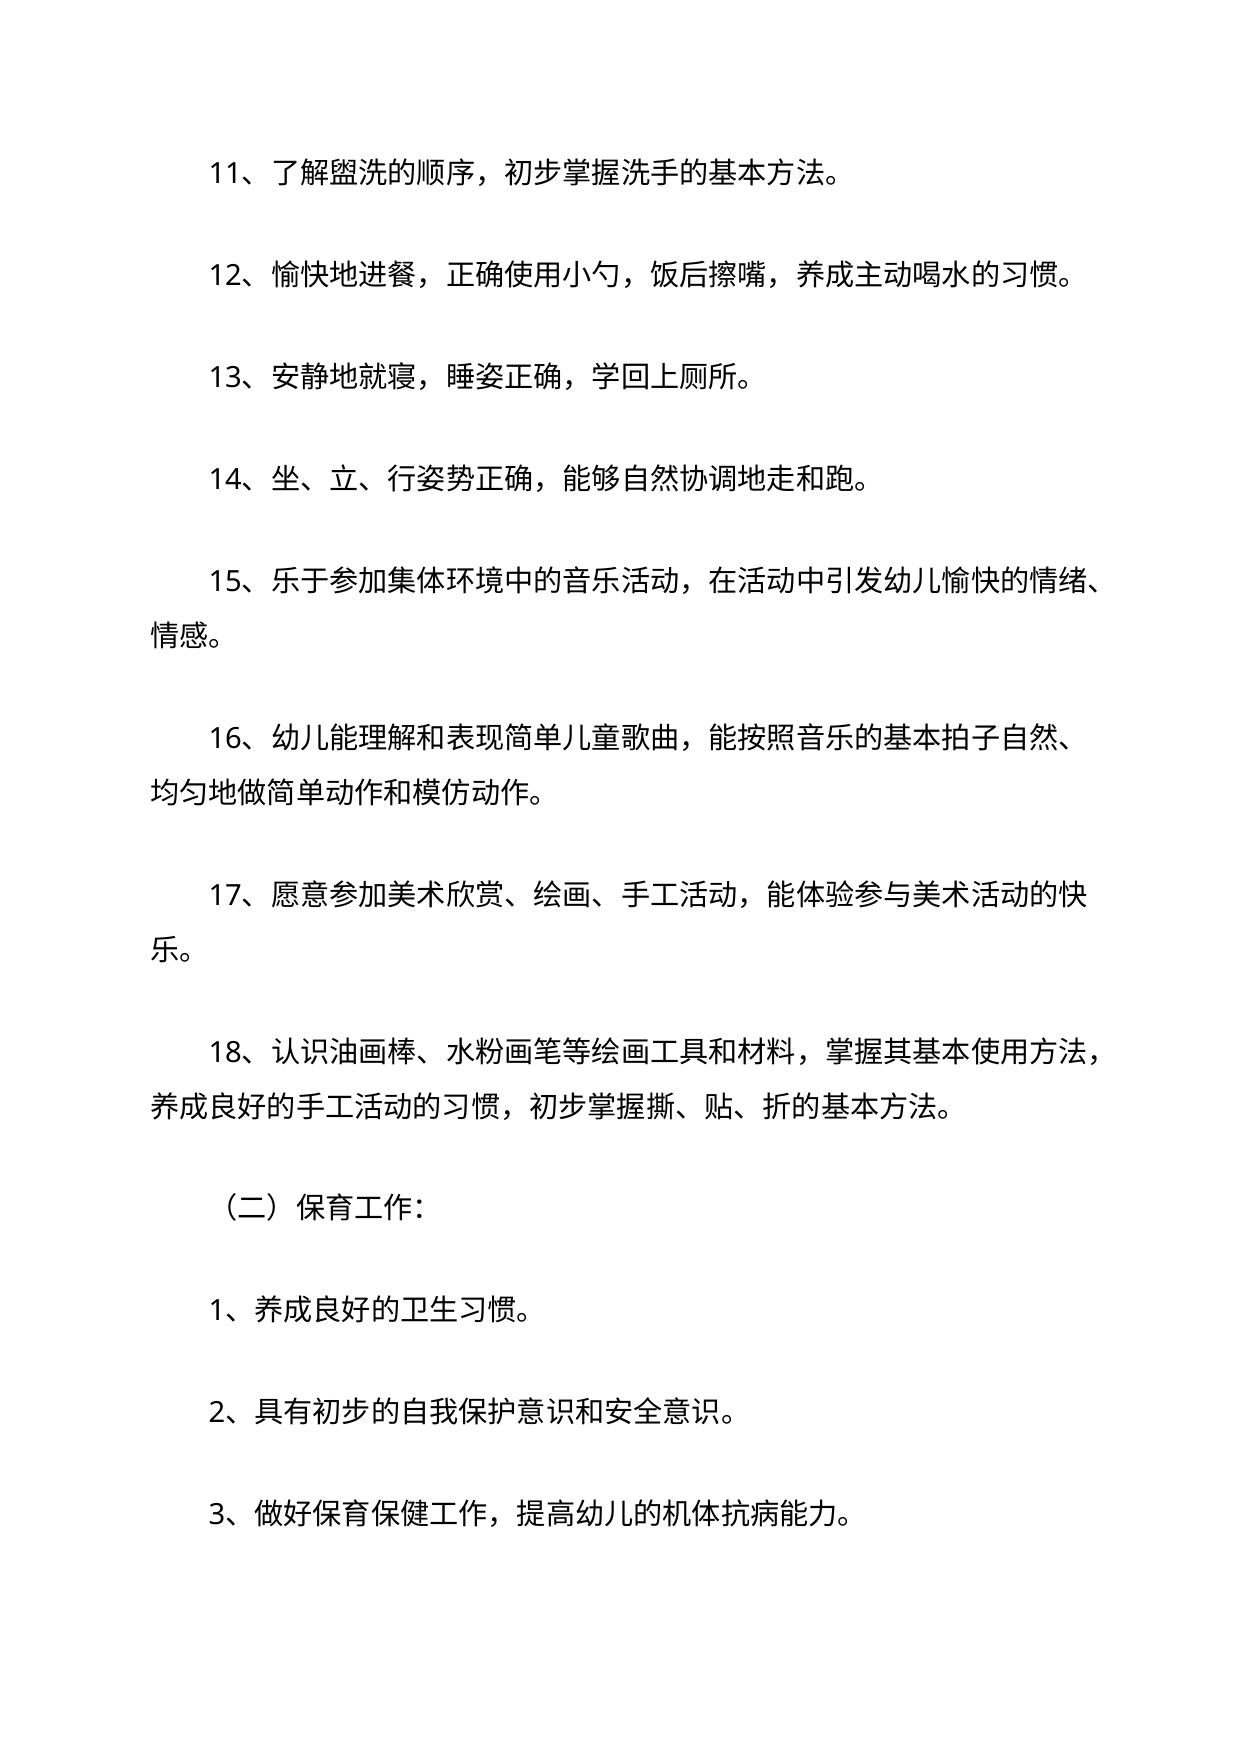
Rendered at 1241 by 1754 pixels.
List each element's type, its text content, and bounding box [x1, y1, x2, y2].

text 15、乐于参加集体环境中的音乐活动，在活动中引发幼儿愉快的情绪、情感。 [150, 558, 1090, 655]
text 18、认识油画棒、水粉画笔等绘画工具和材料，掌握其基本使用方法，养成良好的手工活动的习惯，初步掌握撕、贴、折的基本方法。 [150, 1028, 1090, 1126]
text 12、愉快地进餐，正确使用小勺，饭后擦嘴，养成主动喝水的习惯。 [150, 252, 1090, 294]
text 16、幼儿能理解和表现简单儿童歌曲，能按照音乐的基本拍子自然、均匀地做简单动作和模仿动作。 [150, 715, 1090, 812]
text 2、具有初步的自我保护意识和安全意识。 [150, 1389, 1090, 1431]
text 3、做好保育保健工作，提高幼儿的机体抗病能力。 [150, 1491, 1090, 1533]
text 1、养成良好的卫生习惯。 [150, 1287, 1090, 1329]
text 13、安静地就寝，睡姿正确，学回上厕所。 [150, 354, 1090, 396]
text 17、愿意参加美术欣赏、绘画、手工活动，能体验参与美术活动的快乐。 [150, 871, 1090, 969]
text 11、了解盥洗的顺序，初步掌握洗手的基本方法。 [150, 150, 1090, 192]
text 14、坐、立、行姿势正确，能够自然协调地走和跑。 [150, 456, 1090, 498]
text （二）保育工作： [150, 1185, 1090, 1227]
